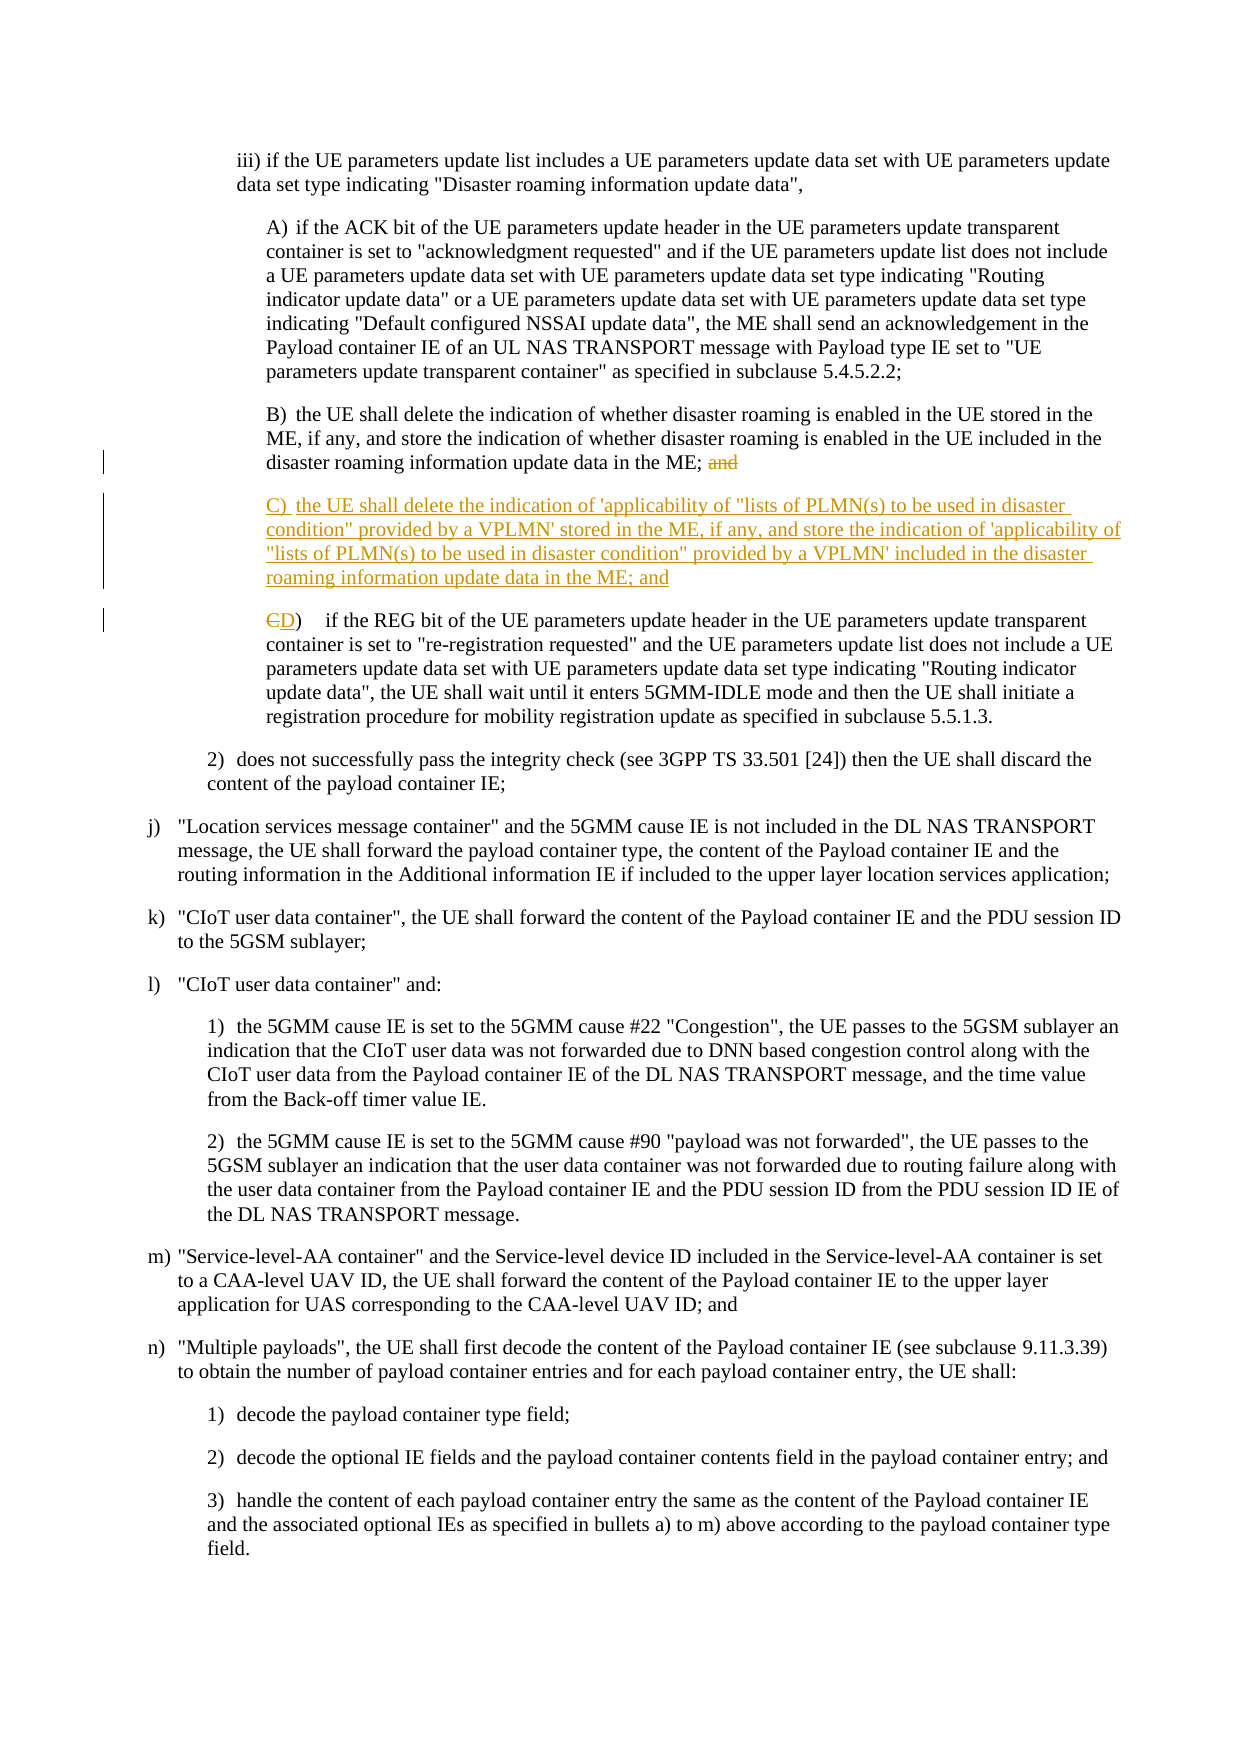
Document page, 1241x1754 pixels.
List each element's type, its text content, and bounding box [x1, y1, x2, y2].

text 2) decode the optional IE fields and the payload container contents field in the payload container entry; and [207, 1445, 1122, 1469]
text 2) the 5GMM cause IE is set to the 5GMM cause #90 "payload was not forwarded", the UE passes to the 5GSM sublayer an indication that the user data container was not forwarded due to routing failure along with the user data container from the Payload container IE and the PDU session ID from the PDU session ID IE of the DL NAS TRANSPORT message. [207, 1129, 1122, 1226]
text B) the UE shall delete the indication of whether disaster roaming is enabled in the UE stored in the ME, if any, and store the indication of whether disaster roaming is enabled in the UE included in the disaster roaming information update data in the ME; [266, 402, 1122, 474]
text 1) the 5GMM cause IE is set to the 5GMM cause #22 "Congestion", the UE passes to the 5GSM sublayer an indication that the CIoT user data was not forwarded due to DNN based congestion control along with the CIoT user data from the Payload container IE of the DL NAS TRANSPORT message, and the time value from the Back-off timer value IE. [207, 1014, 1122, 1111]
text 2) does not successfully pass the integrity check (see 3GPP TS 33.501 [24]) then the UE shall discard the content of the payload container IE; [207, 747, 1122, 795]
text A) if the ACK bit of the UE parameters update header in the UE parameters update transparent container is set to "acknowledgment requested" and if the UE parameters update list does not include a UE parameters update data set with UE parameters update data set type indicating "Routing indicator update data" or a UE parameters update data set with UE parameters update data set type indicating "Default configured NSSAI update data", the ME shall send an acknowledgement in the Payload container IE of an UL NAS TRANSPORT message with Payload type IE set to "UE parameters update transparent container" as specified in subclause 5.4.5.2.2; [266, 214, 1122, 383]
text m) "Service-level-AA container" and the Service-level device ID included in the Service-level-AA container is set to a CAA-level UAV ID, the UE shall forward the content of the Payload container IE to the upper layer application for UAS corresponding to the CAA-level UAV ID; and [148, 1244, 1122, 1316]
text j) "Location services message container" and the 5GMM cause IE is not included in the DL NAS TRANSPORT message, the UE shall forward the payload container type, the content of the Payload container IE and the routing information in the Additional information IE if included to the upper layer location services application; [148, 814, 1122, 886]
text n) "Multiple payloads", the UE shall first decode the content of the Payload container IE (see subclause 9.11.3.39) to obtain the number of payload container entries and for each payload container entry, the UE shall: [148, 1335, 1122, 1383]
text k) "CIoT user data container", the UE shall forward the content of the Payload container IE and the PDU session ID to the 5GSM sublayer; [148, 904, 1122, 953]
text l) "CIoT user data container" and: [148, 971, 1122, 996]
text iii) if the UE parameters update list includes a UE parameters update data set with UE parameters update data set type indicating "Disaster roaming information update data", [236, 148, 1122, 196]
text 1) decode the payload container type field; [207, 1402, 1122, 1426]
text ) if the REG bit of the UE parameters update header in the UE parameters update transparent container is set to "re-registration requested" and the UE parameters update list does not include a UE parameters update data set with UE parameters update data set type indicating "Routing indicator update data", the UE shall wait until it enters 5GMM-IDLE mode and then the UE shall initiate a registration procedure for mobility registration update as specified in subclause 5.5.1.3. [266, 608, 1122, 728]
text 3) handle the content of each payload container entry the same as the content of the Payload container IE and the associated optional IEs as specified in bullets a) to m) above according to the payload container type field. [207, 1488, 1122, 1560]
